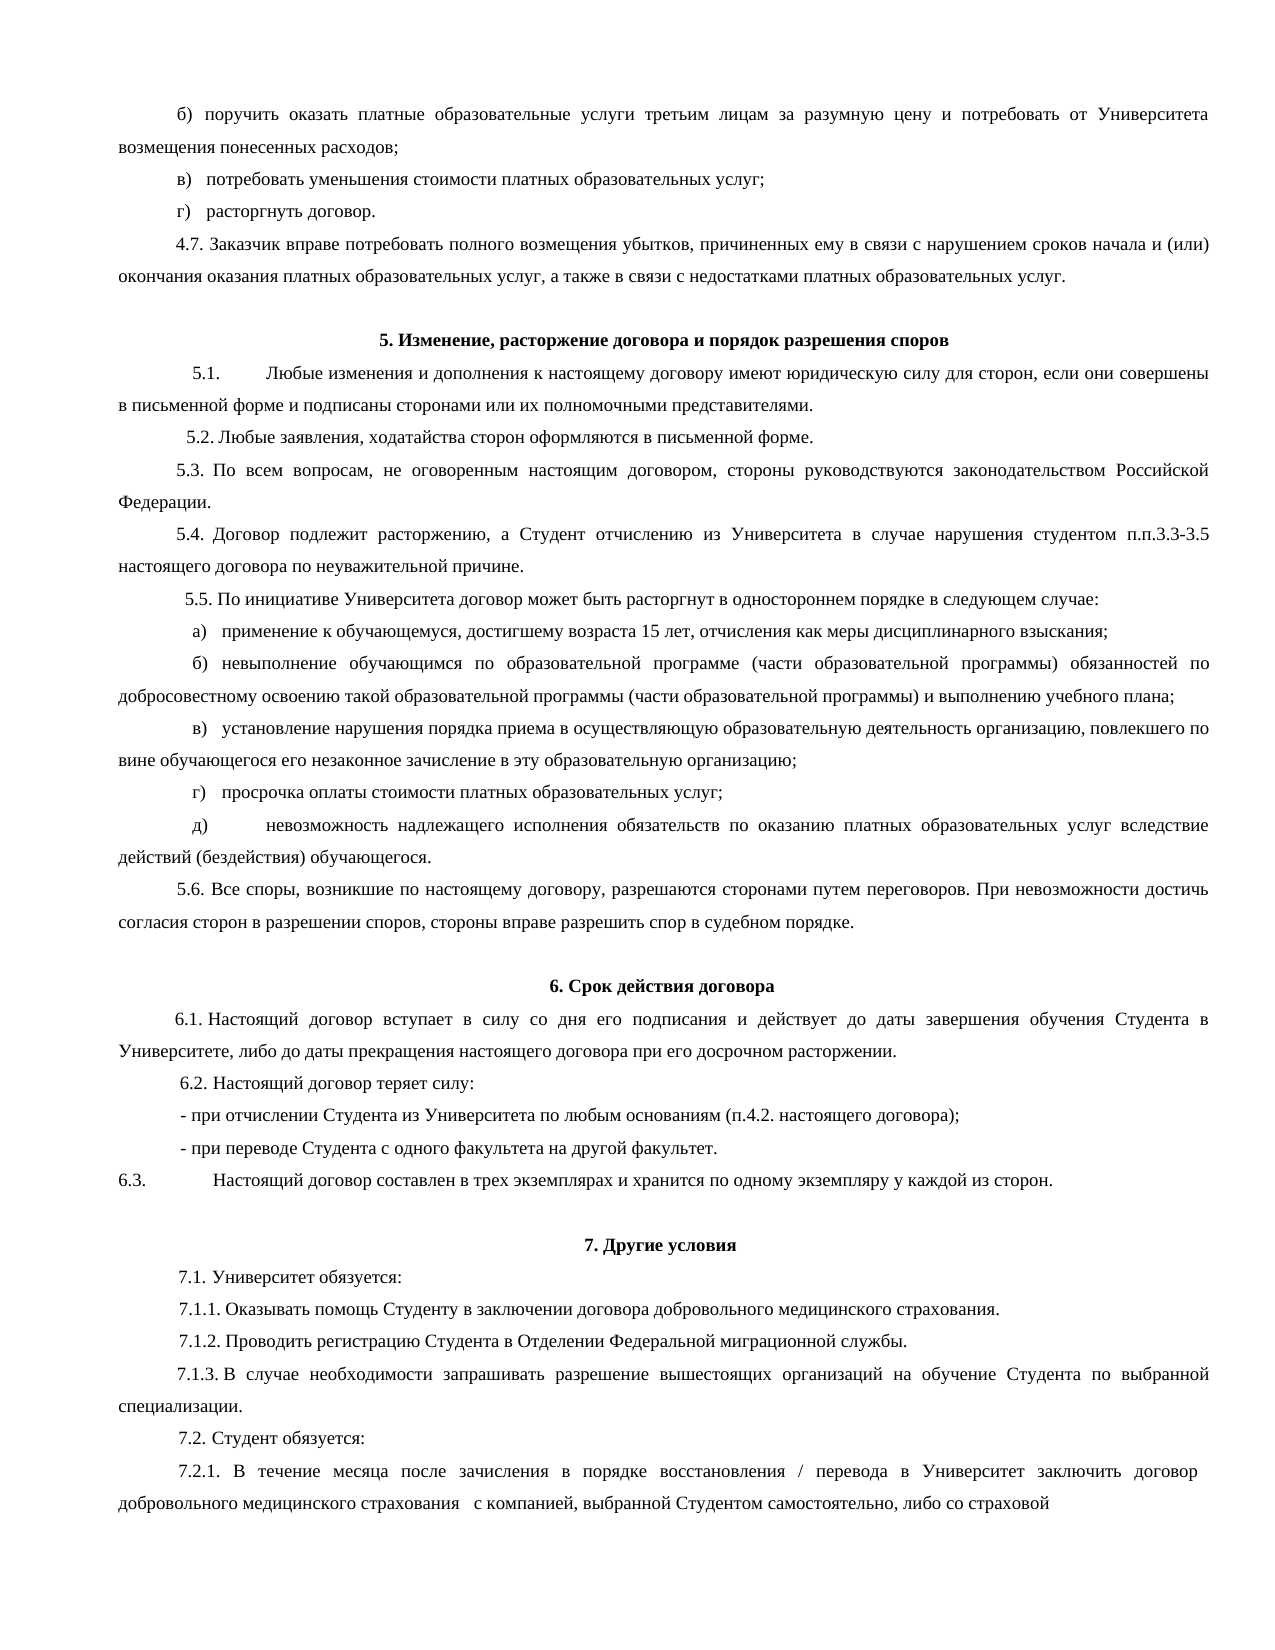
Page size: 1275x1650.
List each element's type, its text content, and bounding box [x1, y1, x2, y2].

text 5.2. Любые заявления, ходатайства сторон оформляются в письменной форме. [186, 426, 1211, 448]
text б) невыполнение обучающимся по образовательной программе (части образовательной программы) обязанностей по добросовестному освоению такой образовательной программы (части образовательной программы) и выполнению учебного плана; [118, 652, 1211, 706]
list Оказывать помощь Студенту в заключении договора добровольного медицинского страхования. [179, 1298, 1211, 1320]
list Настоящий договор составлен в трех экземплярах и хранится по одному экземпляру у каждой из сторон. [118, 1169, 1211, 1191]
text 5.6. Все споры, возникшие по настоящему договору, разрешаются сторонами путем переговоров. При невозможности достичь согласия сторон в разрешении споров, стороны вправе разрешить спор в судебном порядке. [118, 878, 1211, 932]
text б) поручить оказать платные образовательные услуги третьим лицам за разумную цену и потребовать от Университета возмещения понесенных расходов; [118, 103, 1211, 157]
text г) просрочка оплаты стоимости платных образовательных услуг; [118, 781, 1211, 803]
text 7. Другие условия [118, 1233, 1203, 1255]
text г) расторгнуть договор. [118, 200, 1211, 222]
text 7.1. Университет обязуется: [178, 1266, 1211, 1287]
list при отчислении Студента из Университета по любым основаниям (п.4.2. настоящего договора); [180, 1104, 1211, 1126]
list при переводе Студента с одного факультета на другой факультет. [180, 1137, 1211, 1158]
list Проводить регистрацию Студента в Отделении Федеральной миграционной службы. [179, 1330, 1211, 1352]
text 5. Изменение, расторжение договора и порядок разрешения споров [118, 329, 1211, 351]
text в) установление нарушения порядка приема в осуществляющую образовательную деятельность организацию, повлекшего по вине обучающегося его незаконное зачисление в эту образовательную организацию; [118, 717, 1211, 771]
text 7.2.1. В течение месяца после зачисления в порядке восстановления / перевода в Университет заключить договор добровольного медицинского страхования с компанией, выбранной Студентом самостоятельно, либо со страховой [118, 1459, 1199, 1513]
list Договор подлежит расторжению, а Студент отчислению из Университета в случае нарушения студентом п.п.3.3-3.5 настоящего договора по неуважительной причине. [118, 523, 1211, 577]
list По всем вопросам, не оговоренным настоящим договором, стороны руководствуются законодательством Российской Федерации. [118, 458, 1211, 512]
text 7.2. Студент обязуется: [178, 1427, 1211, 1449]
text д) невозможность надлежащего исполнения обязательств по оказанию платных образовательных услуг вследствие действий (бездействия) обучающегося. [118, 814, 1211, 868]
list В случае необходимости запрашивать разрешение вышестоящих организаций на обучение Студента по выбранной специализации. [118, 1363, 1211, 1417]
text 5.1. Любые изменения и дополнения к настоящему договору имеют юридическую силу для сторон, если они совершены в письменной форме и подписаны сторонами или их полномочными представителями. [118, 362, 1211, 416]
list Настоящий договор вступает в силу со дня его подписания и действует до даты завершения обучения Студента в Университете, либо до даты прекращения настоящего договора при его досрочном расторжении. [118, 1007, 1211, 1061]
text а) применение к обучающемуся, достигшему возраста 15 лет, отчисления как меры дисциплинарного взыскания; [118, 620, 1211, 642]
text в) потребовать уменьшения стоимости платных образовательных услуг; [118, 168, 1211, 189]
list Настоящий договор теряет силу: [179, 1072, 1211, 1094]
text 6. Срок действия договора [118, 975, 1206, 997]
text 5.5. По инициативе Университета договор может быть расторгнут в одностороннем порядке в следующем случае: [184, 588, 1211, 609]
text 4.7. Заказчик вправе потребовать полного возмещения убытков, причиненных ему в связи с нарушением сроков начала и (или) окончания оказания платных образовательных услуг, а также в связи с недостатками платных образовательных услуг. [118, 232, 1211, 286]
